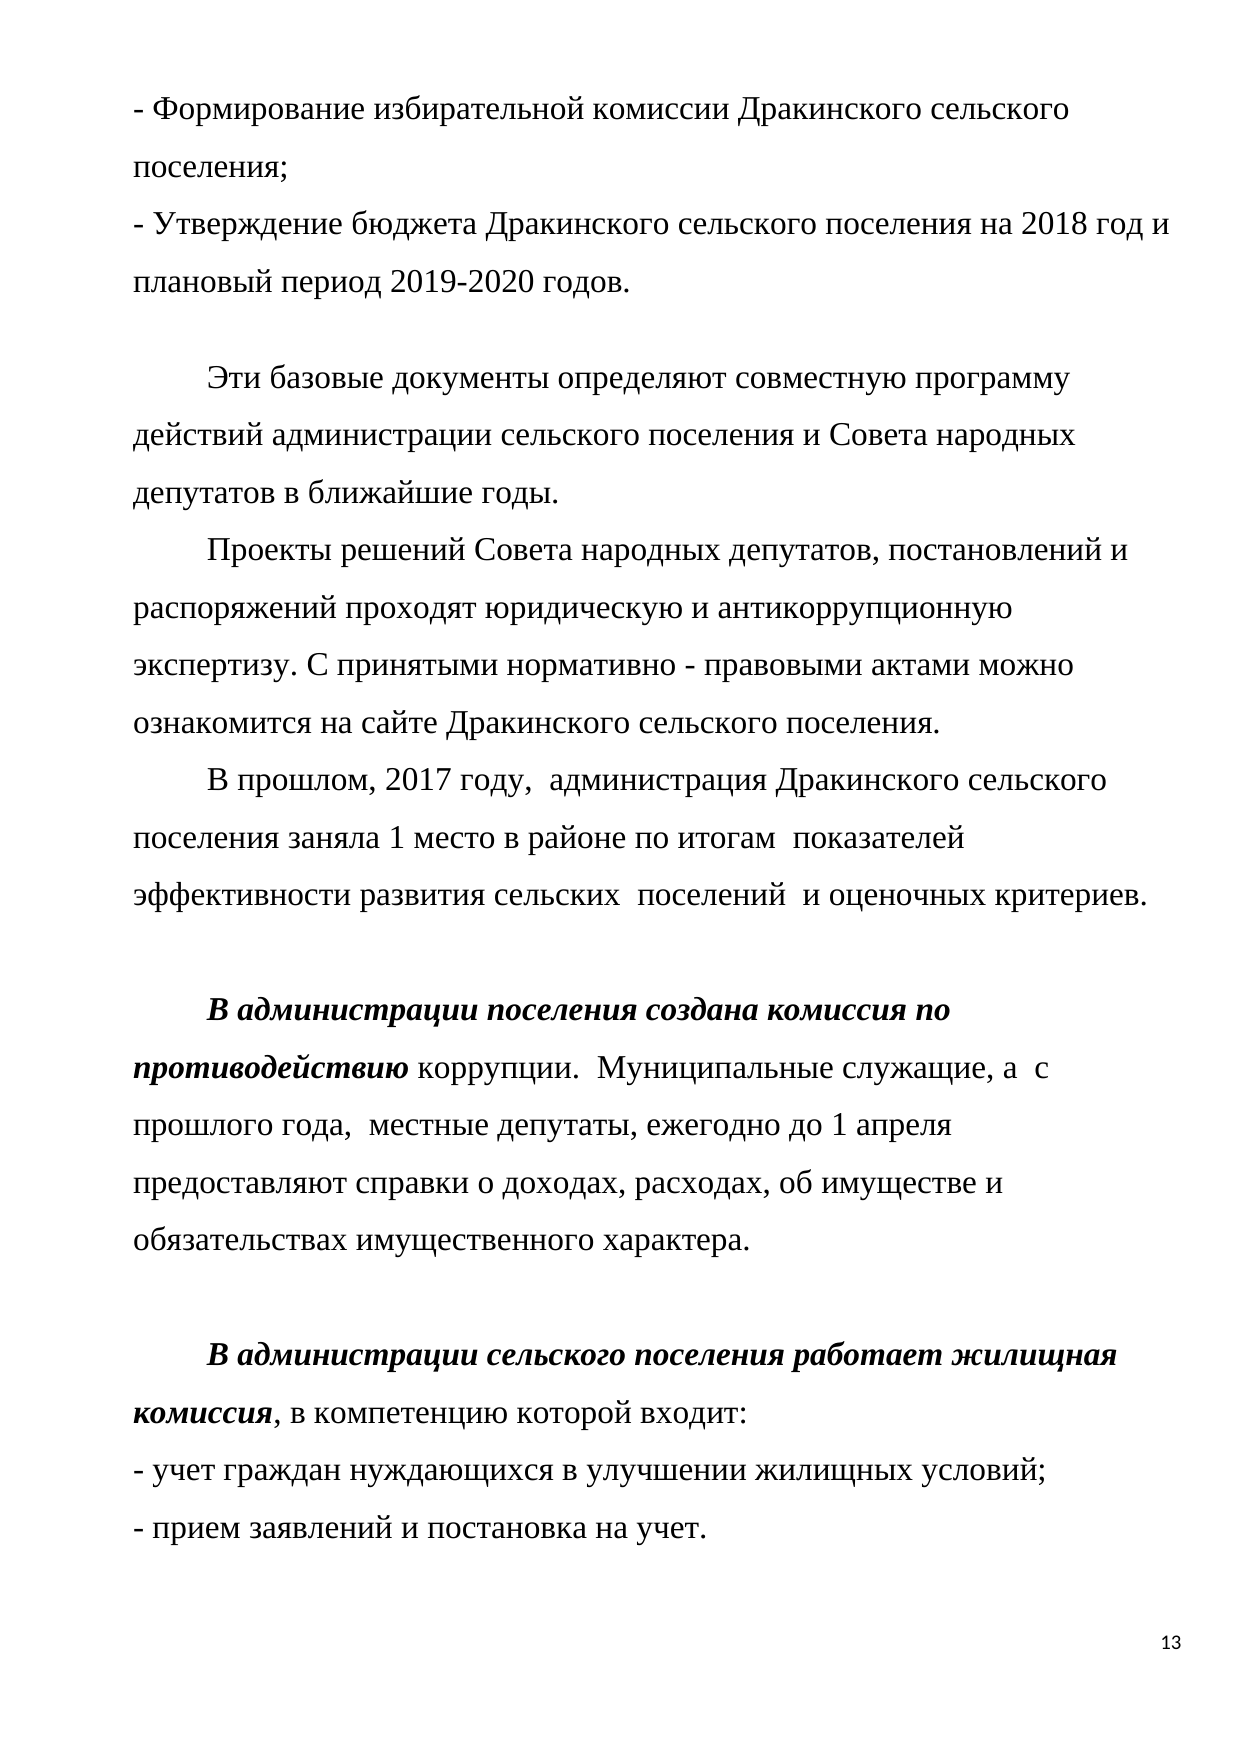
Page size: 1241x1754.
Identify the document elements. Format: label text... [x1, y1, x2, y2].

text - Утверждение бюджета Дракинского сельского поселения на 2018 год и плановый период 2019-2020 годов. [133, 204, 1181, 299]
text Эти базовые документы определяют совместную программу действий администрации сельского поселения и Совета народных депутатов в ближайшие годы. [133, 357, 1181, 510]
text - прием заявлений и постановка на учет. [133, 1507, 1181, 1545]
text - учет граждан нуждающихся в улучшении жилищных условий; [133, 1449, 1181, 1488]
text В прошлом, 2017 году, администрация Дракинского сельского поселения заняла 1 место в районе по итогам показателей эффективности развития сельских поселений и оценочных критериев. [133, 759, 1181, 913]
text В администрации поселения создана комиссия по противодействию коррупции. Муниципальные служащие, а с прошлого года, местные депутаты, ежегодно до 1 апреля предоставляют справки о доходах, расходах, об имуществе и обязательствах имущественного характера. [133, 989, 1181, 1258]
text В администрации сельского поселения работает жилищная комиссия, в компетенцию которой входит: [133, 1334, 1181, 1430]
text - Формирование избирательной комиссии Дракинского сельского поселения; [133, 89, 1181, 184]
text Проекты решений Совета народных депутатов, постановлений и распоряжений проходят юридическую и антикоррупционную экспертизу. С принятыми нормативно - правовыми актами можно ознакомится на сайте Дракинского сельского поселения. [133, 529, 1181, 740]
